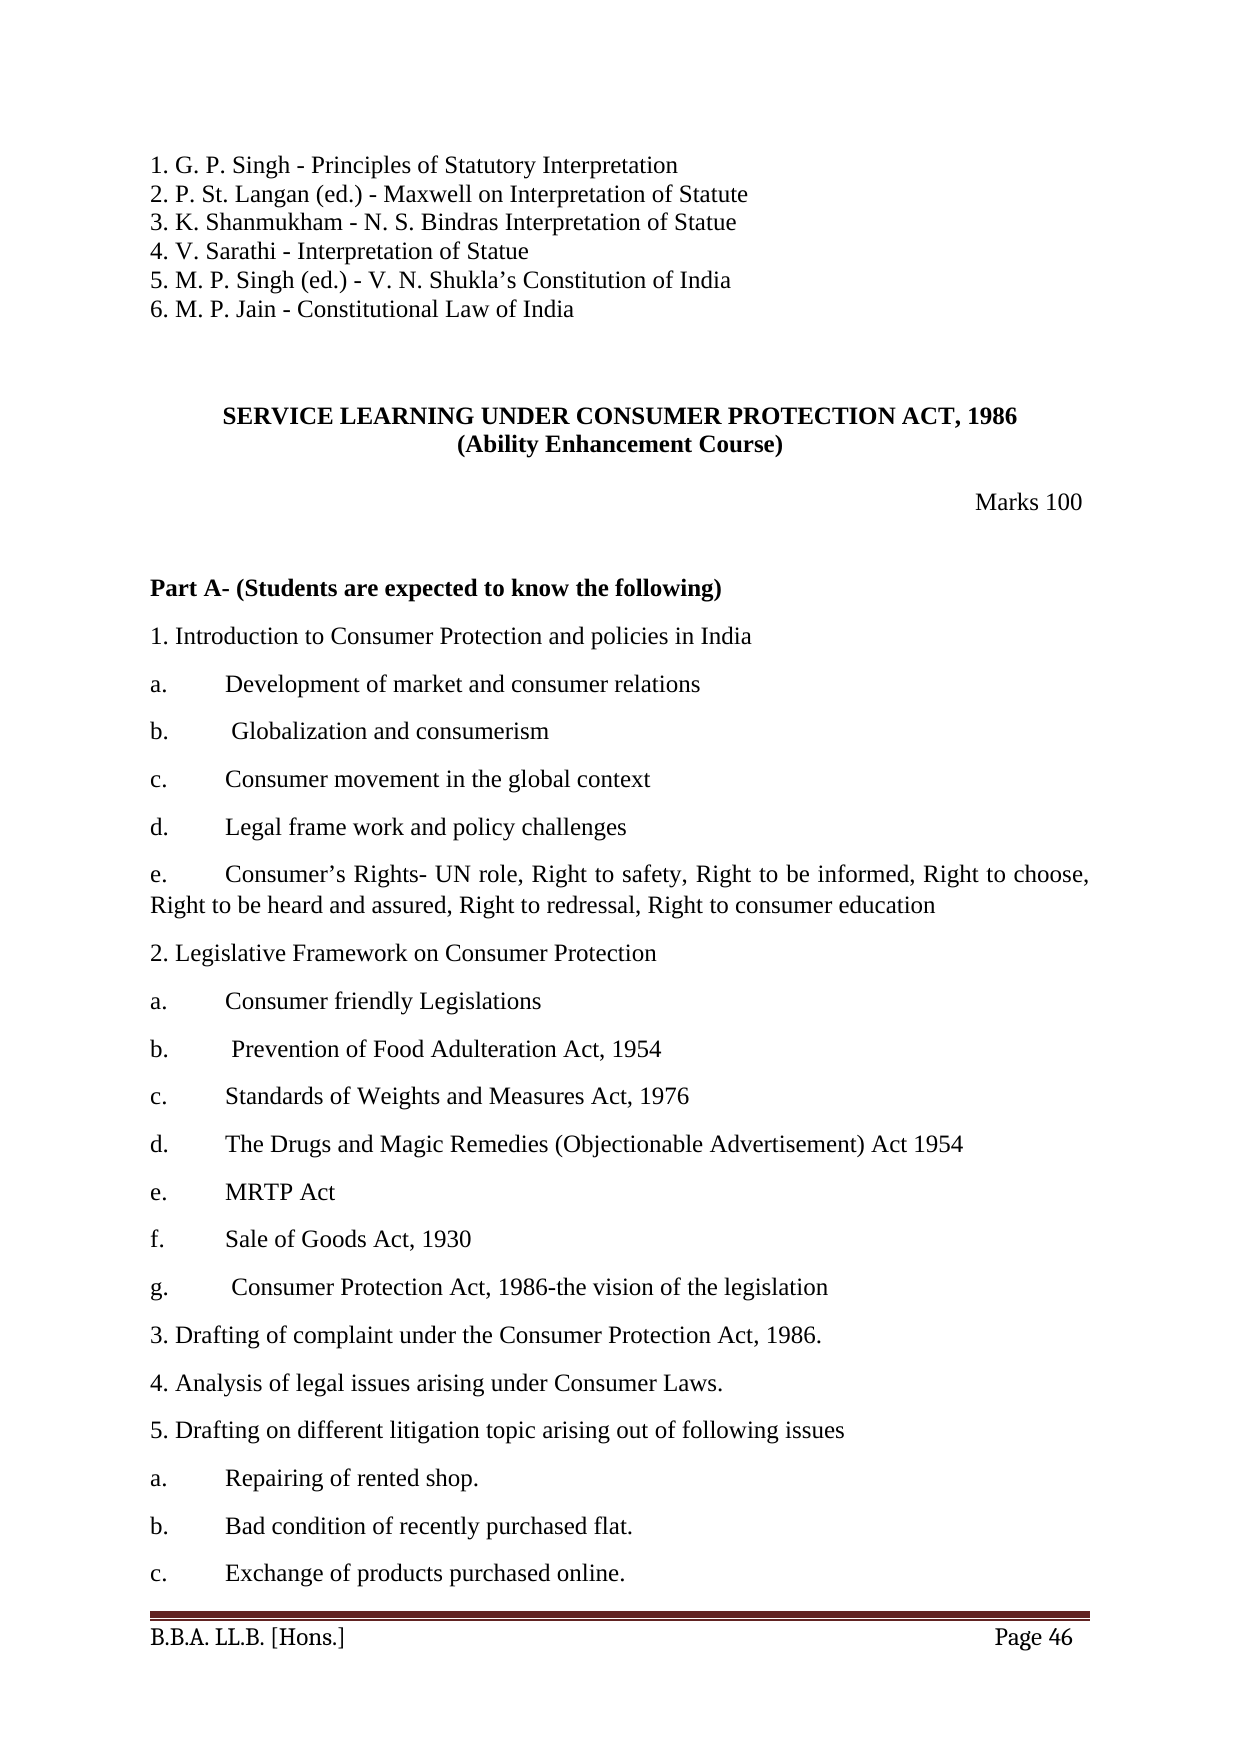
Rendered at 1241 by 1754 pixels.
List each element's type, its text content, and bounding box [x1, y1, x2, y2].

text 5. Drafting on different litigation topic arising out of following issues [150, 1415, 1090, 1444]
text 5. M. P. Singh (ed.) - V. N. Shukla’s Constitution of India [150, 265, 1090, 294]
text Marks 100 [975, 487, 1090, 516]
text 6. M. P. Jain - Constitutional Law of India [150, 294, 1090, 322]
text 4. Analysis of legal issues arising under Consumer Laws. [150, 1368, 1090, 1396]
text c. Consumer movement in the global context [150, 764, 1090, 793]
text b. Bad condition of recently purchased flat. [150, 1511, 1090, 1539]
text a. Consumer friendly Legislations [150, 986, 1090, 1015]
text d. The Drugs and Magic Remedies (Objectionable Advertisement) Act 1954 [150, 1129, 1090, 1158]
text b. Globalization and consumerism [150, 716, 1090, 745]
text 1. G. P. Singh - Principles of Statutory Interpretation [150, 150, 1090, 179]
text 3. Drafting of complaint under the Consumer Protection Act, 1986. [150, 1320, 1090, 1349]
text e. Consumer’s Rights- UN role, Right to safety, Right to be informed, Right to choose, Right to be heard and assured, Right to redressal, Right to consumer education [150, 859, 1090, 919]
text c. Exchange of products purchased online. [150, 1558, 1090, 1587]
text a. Development of market and consumer relations [150, 669, 1090, 697]
text 2. P. St. Langan (ed.) - Maxwell on Interpretation of Statute [150, 179, 1090, 207]
text g. Consumer Protection Act, 1986-the vision of the legislation [150, 1272, 1090, 1301]
text (Ability Enhancement Course) [150, 429, 1090, 458]
text a. Repairing of rented shop. [150, 1463, 1090, 1492]
text f. Sale of Goods Act, 1930 [150, 1224, 1090, 1253]
text d. Legal frame work and policy challenges [150, 812, 1090, 841]
text 3. K. Shanmukham - N. S. Bindras Interpretation of Statue [150, 207, 1090, 236]
text SERVICE LEARNING UNDER CONSUMER PROTECTION ACT, 1986 [150, 401, 1090, 429]
text 4. V. Sarathi - Interpretation of Statue [150, 236, 1090, 265]
text b. Prevention of Food Adulteration Act, 1954 [150, 1034, 1090, 1062]
text Part A- (Students are expected to know the following) [150, 573, 1090, 602]
text 2. Legislative Framework on Consumer Protection [150, 938, 1090, 967]
text 1. Introduction to Consumer Protection and policies in India [150, 621, 1090, 650]
text e. MRTP Act [150, 1177, 1090, 1206]
text c. Standards of Weights and Measures Act, 1976 [150, 1081, 1090, 1110]
